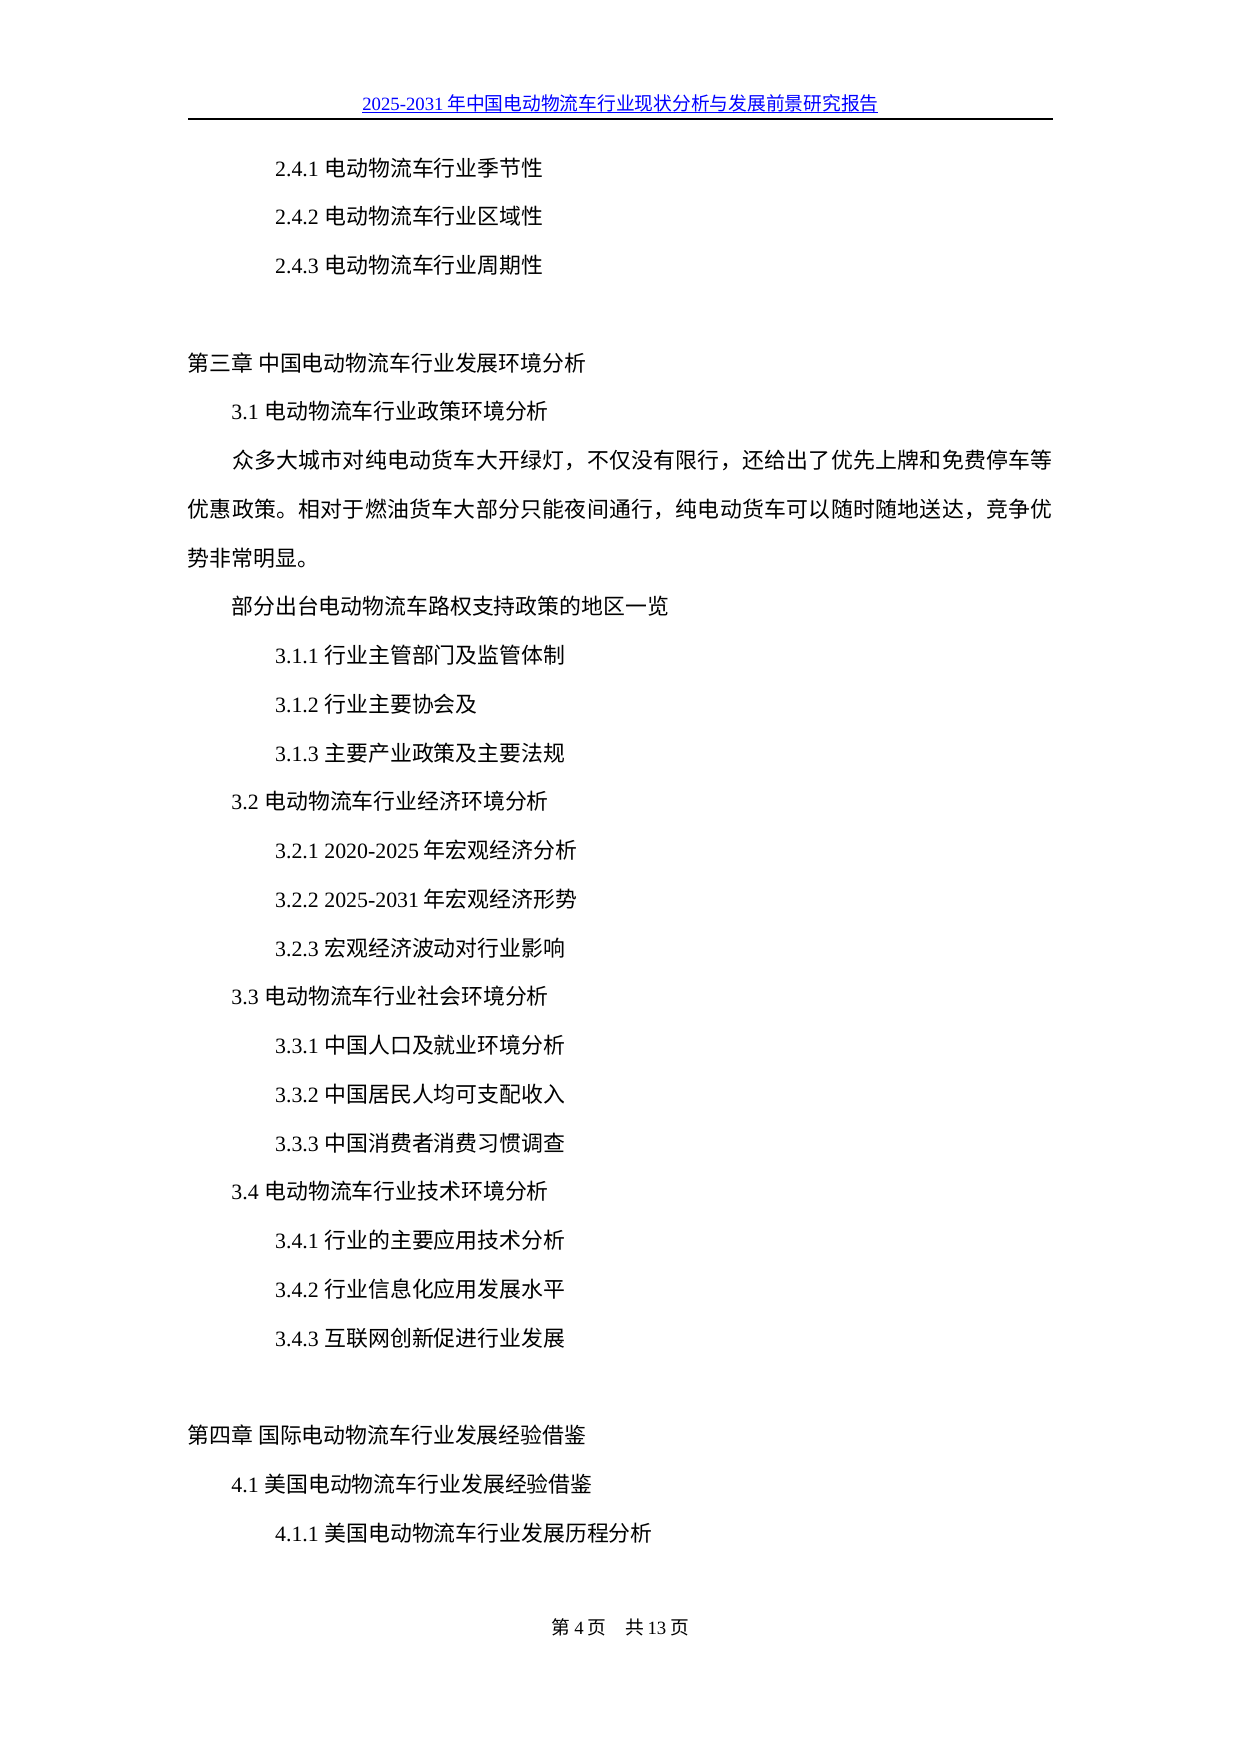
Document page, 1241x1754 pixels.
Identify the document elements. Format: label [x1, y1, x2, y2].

text [187, 150, 1053, 1548]
